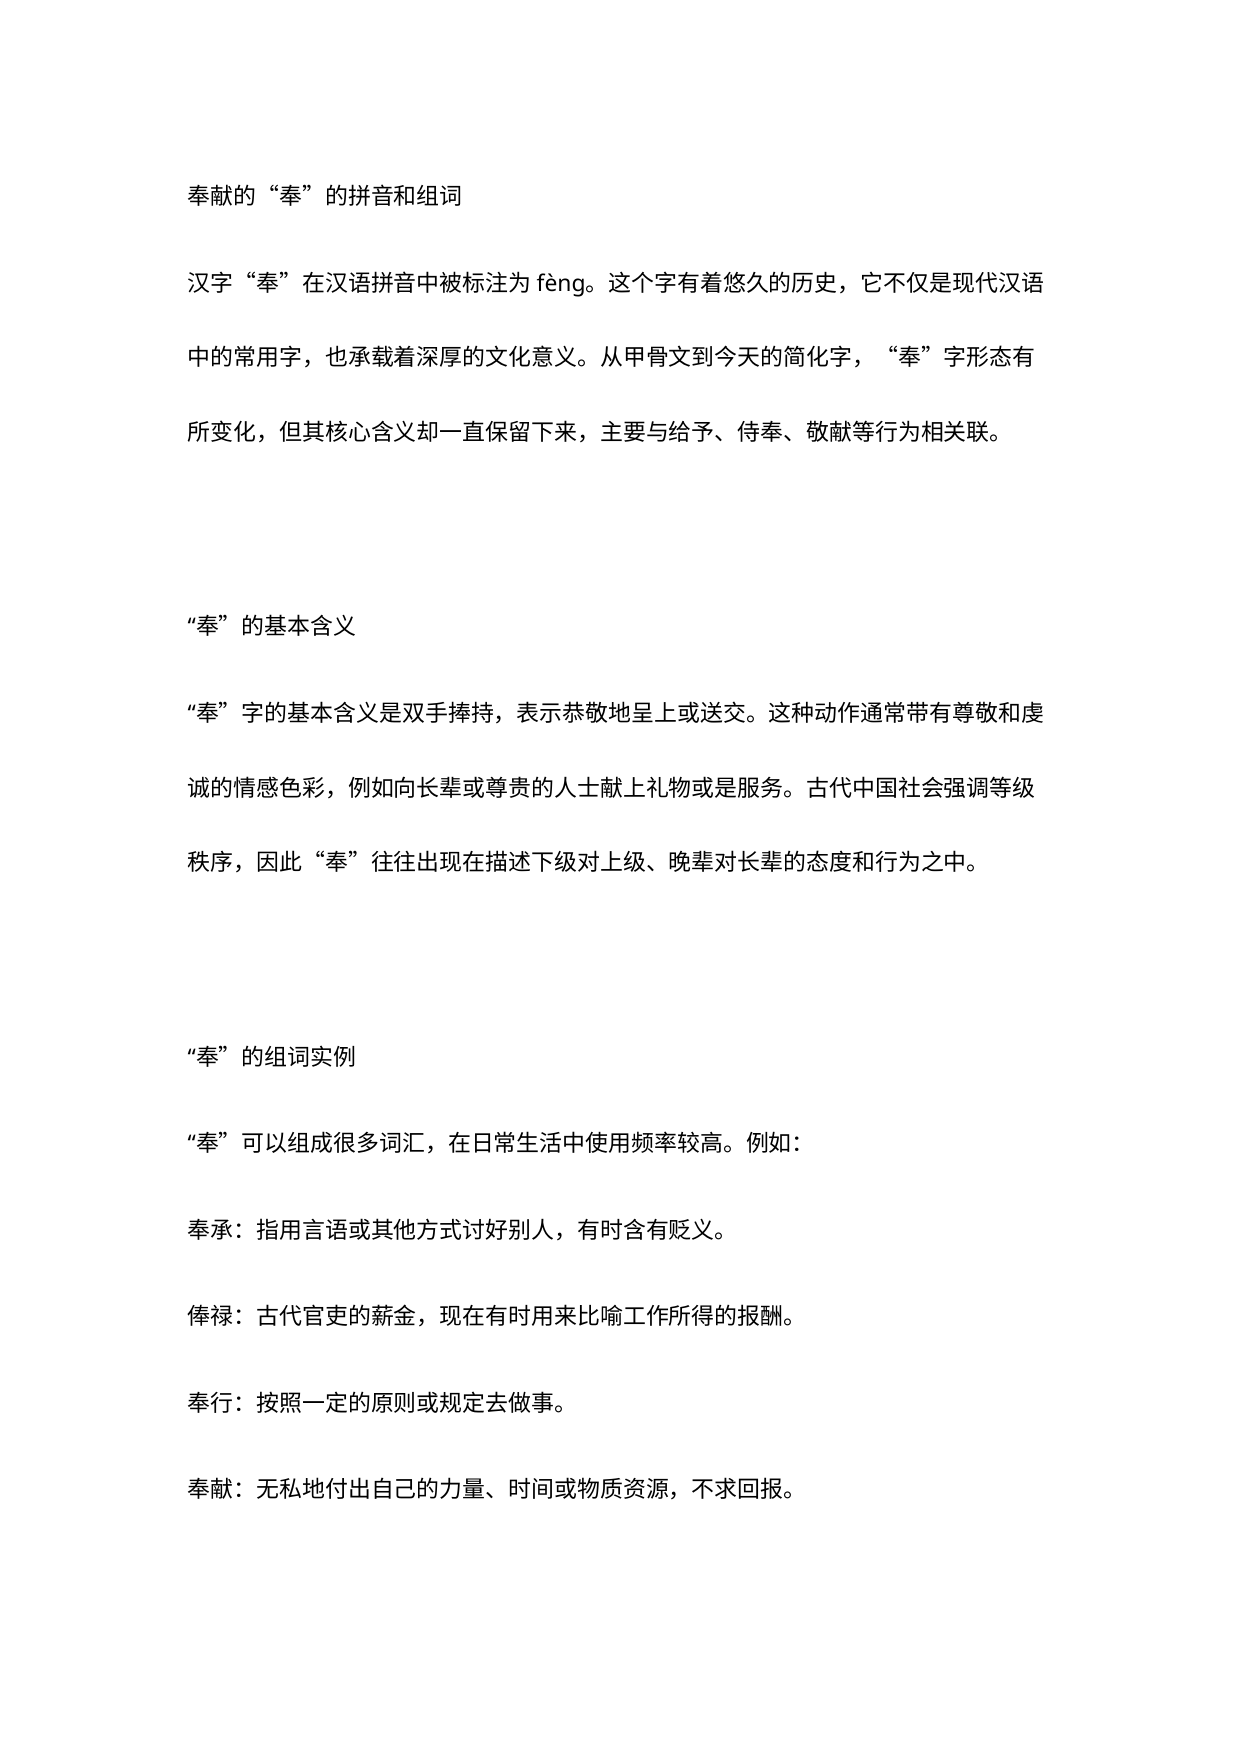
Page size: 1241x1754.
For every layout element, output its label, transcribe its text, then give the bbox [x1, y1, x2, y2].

text “奉”可以组成很多词汇，在日常生活中使用频率较高。例如： [187, 1109, 1053, 1174]
text 俸禄：古代官吏的薪金，现在有时用来比喻工作所得的报酬。 [187, 1282, 1053, 1347]
text “奉”的基本含义 [187, 592, 1053, 657]
text “奉”的组词实例 [187, 1022, 1053, 1087]
text 奉行：按照一定的原则或规定去做事。 [187, 1369, 1053, 1434]
text 奉承：指用言语或其他方式讨好别人，有时含有贬义。 [187, 1196, 1053, 1261]
text “奉”字的基本含义是双手捧持，表示恭敬地呈上或送交。这种动作通常带有尊敬和虔诚的情感色彩，例如向长辈或尊贵的人士献上礼物或是服务。古代中国社会强调等级秩序，因此“奉”往往出现在描述下级对上级、晚辈对长辈的态度和行为之中。 [187, 679, 1053, 893]
text 汉字“奉”在汉语拼音中被标注为 fèng。这个字有着悠久的历史，它不仅是现代汉语中的常用字，也承载着深厚的文化意义。从甲骨文到今天的简化字，“奉”字形态有所变化，但其核心含义却一直保留下来，主要与给予、侍奉、敬献等行为相关联。 [187, 248, 1053, 463]
text 奉献的“奉”的拼音和组词 [187, 162, 1053, 227]
text 奉献：无私地付出自己的力量、时间或物质资源，不求回报。 [187, 1456, 1053, 1521]
